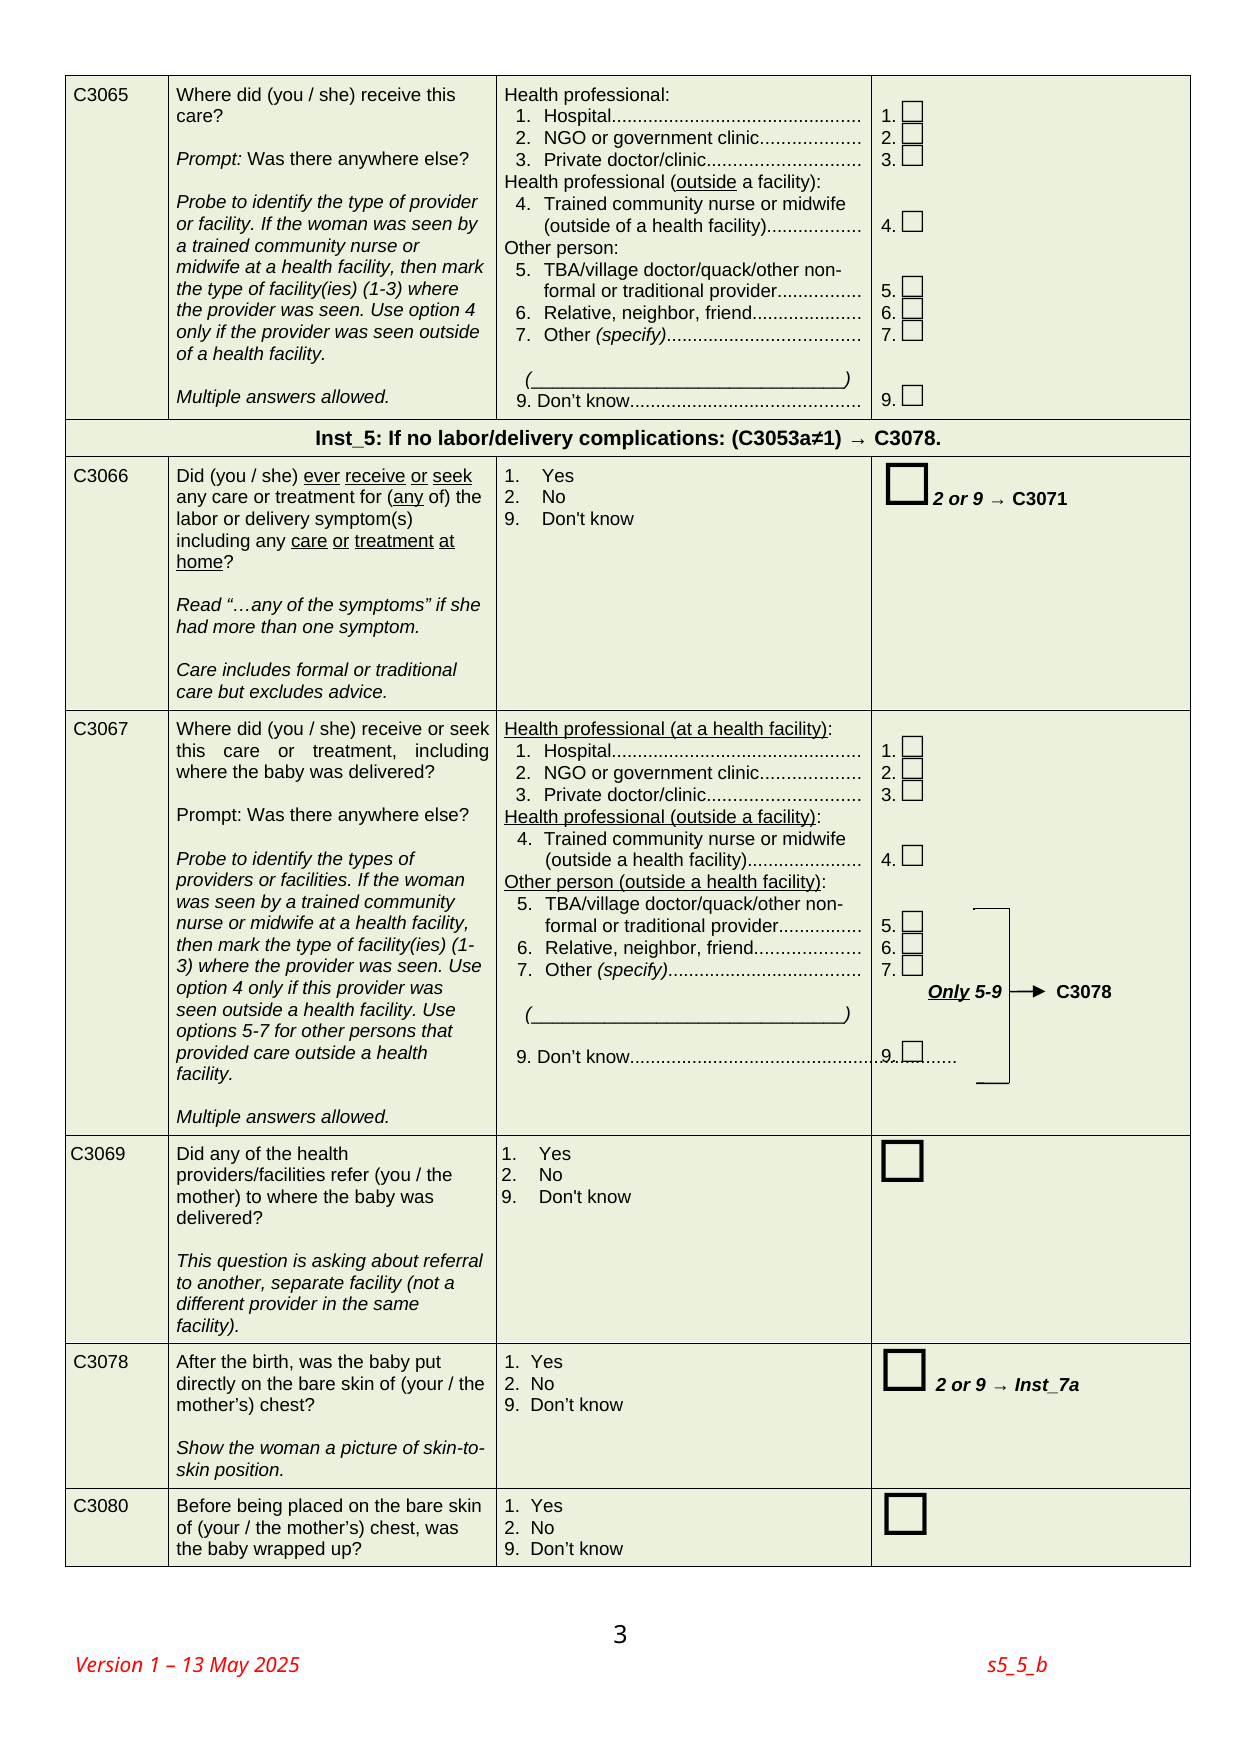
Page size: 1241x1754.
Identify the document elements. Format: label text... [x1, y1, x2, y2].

table_cell C3080 [66, 1489, 168, 1566]
table_cell 2 or 9 → C3071 [872, 457, 1190, 709]
table_cell Did (you / she) ever receive or seek any care or treatment for (any of) the labor or delivery symptom(s) including any care or treatment at home? Read “…any of the symptoms” if she had more than one symptom. Care includes formal or traditional care but excludes advice. [169, 457, 496, 709]
table_cell 1. □ 2. □ 3. □ 4. □ 5. □ 6. □ 7. □ 9. □ [872, 76, 1190, 419]
table_cell C3065 [66, 76, 168, 419]
table_cell Health professional: Hospital NGO or government clinic Private doctor/clinic Health professional (outside a facility): Trained community nurse or midwife (outside of a health facility) Other person: TBA/village doctor/quack/other non-formal or traditional provider Relative, neighbor, friend Other (specify) (______________________________) 9. Don’t know [497, 76, 871, 419]
table_cell 1. □ 2. □ 3. □ 4. □ 5. □ 6. □ 7. □ Only 5-9 C3078 9. □ [872, 711, 1190, 1135]
table_cell Yes No Don't know [497, 1136, 871, 1342]
table_cell C3069 [66, 1136, 168, 1342]
table_cell C3066 [66, 457, 168, 709]
table_cell C3078 [66, 1344, 168, 1488]
table_cell Inst_5: If no labor/delivery complications: (C3053a≠1) → C3078. [66, 420, 1190, 456]
table_cell Where did (you / she) receive this care? Prompt: Was there anywhere else? Probe to identify the type of provider or facility. If the woman was seen by a trained community nurse or midwife at a health facility, then mark the type of facility(ies) (1-3) where the provider was seen. Use option 4 only if the provider was seen outside of a health facility. Multiple answers allowed. [169, 76, 496, 419]
table_cell Health professional (at a health facility): Hospital NGO or government clinic Private doctor/clinic Health professional (outside a facility): Trained community nurse or midwife (outside a health facility) Other person (outside a health facility): TBA/village doctor/quack/other non-formal or traditional provider Relative, neighbor, friend Other (specify) (______________________________) 9. Don’t know [497, 711, 871, 1135]
table_cell C3067 [66, 711, 168, 1135]
table_cell Did any of the health providers/facilities refer (you / the mother) to where the baby was delivered? This question is asking about referral to another, separate facility (not a different provider in the same facility). [169, 1136, 496, 1342]
table_cell [872, 1489, 1190, 1566]
table_cell Yes No 9. Don’t know [497, 1344, 871, 1488]
table_cell Yes No Don't know [497, 457, 871, 709]
table_cell After the birth, was the baby put directly on the bare skin of (your / the mother’s) chest? Show the woman a picture of skin-to-skin position. [169, 1344, 496, 1488]
table_cell 2 or 9 → Inst_7a [872, 1344, 1190, 1488]
table_cell [872, 1136, 1190, 1342]
table_cell Before being placed on the bare skin of (your / the mother’s) chest, was the baby wrapped up? [169, 1489, 496, 1566]
table_cell Yes No 9. Don’t know [497, 1489, 871, 1566]
table_cell Where did (you / she) receive or seek this care or treatment, including where the baby was delivered? Prompt: Was there anywhere else? Probe to identify the types of providers or facilities. If the woman was seen by a trained community nurse or midwife at a health facility, then mark the type of facility(ies) (1-3) where the provider was seen. Use option 4 only if this provider was seen outside a health facility. Use options 5-7 for other persons that provided care outside a health facility. Multiple answers allowed. [169, 711, 496, 1135]
